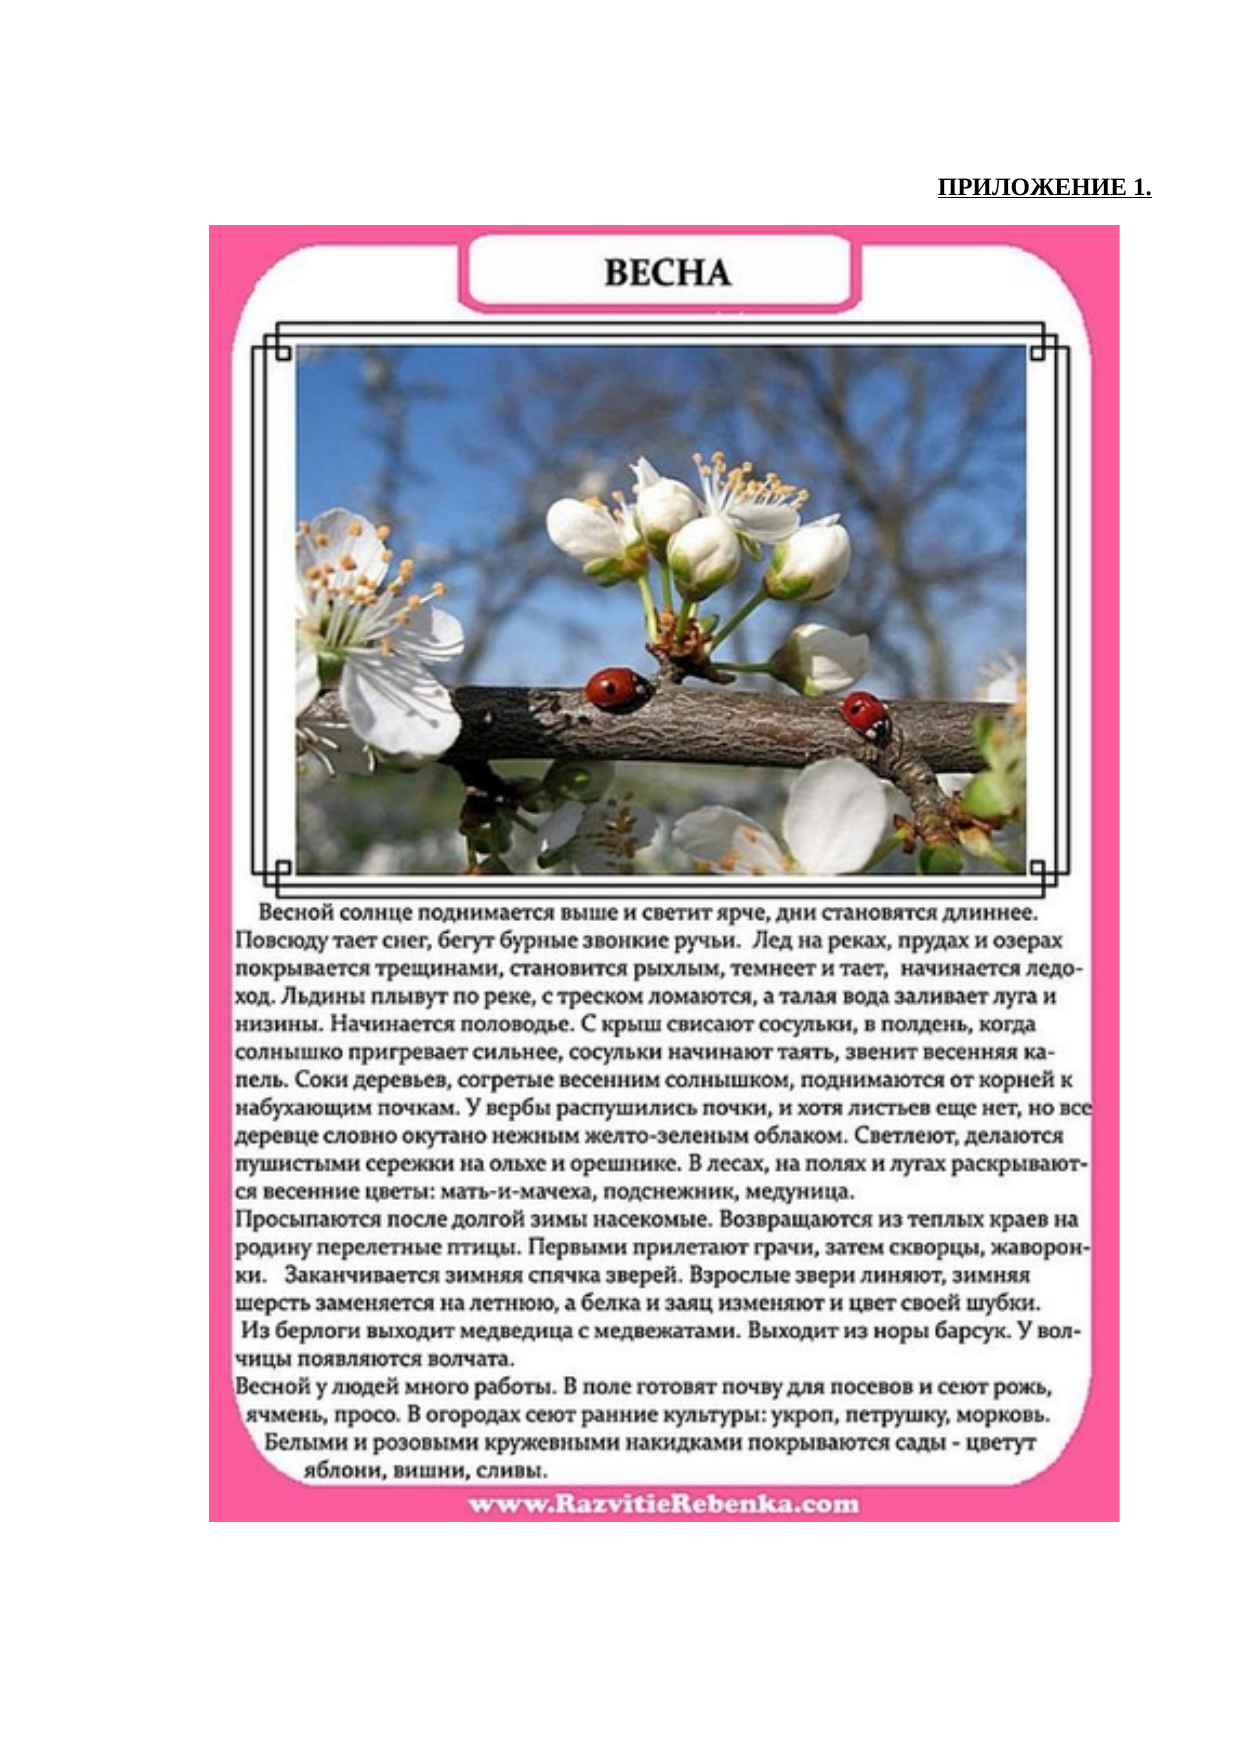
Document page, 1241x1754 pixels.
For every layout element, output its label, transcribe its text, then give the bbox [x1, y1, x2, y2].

text ПРИЛОЖЕНИЕ 1. [177, 172, 1152, 201]
picture [209, 225, 1120, 1522]
